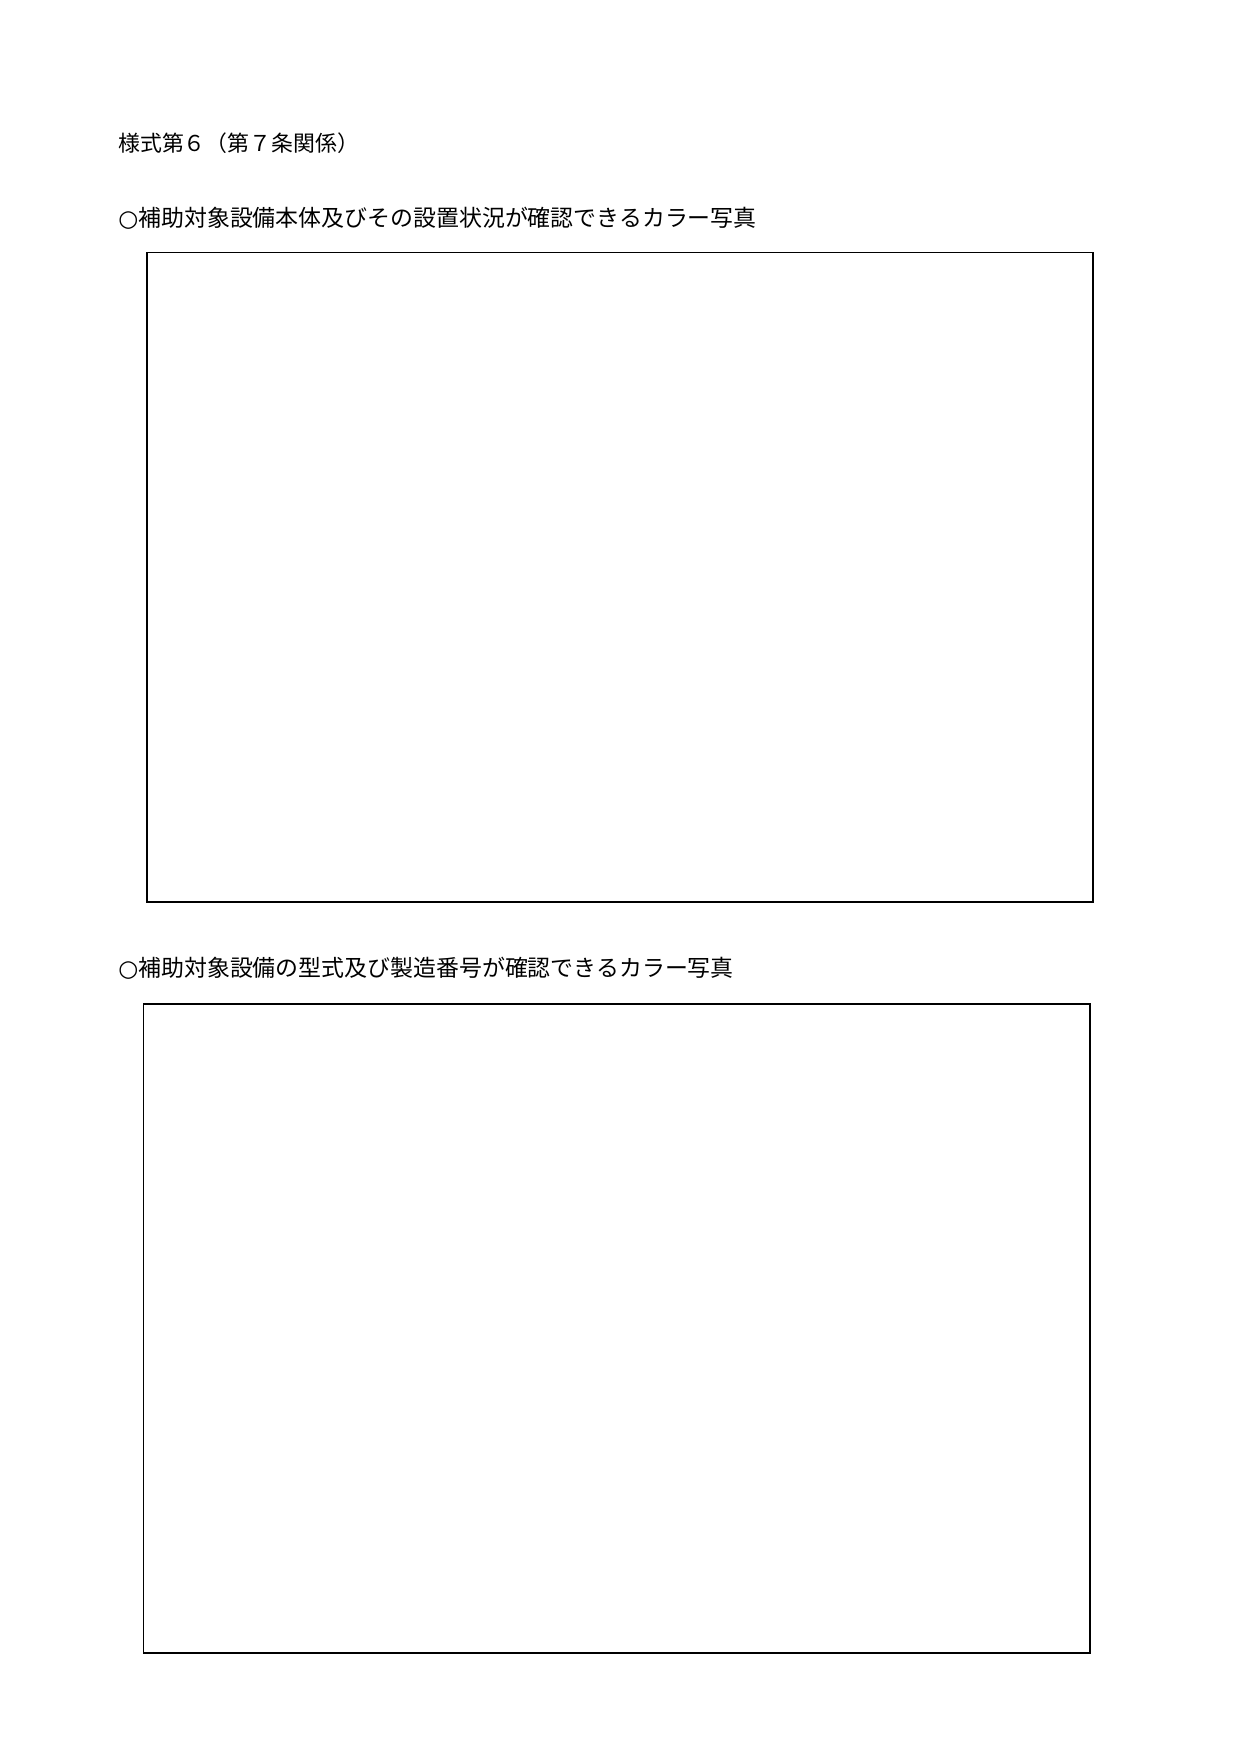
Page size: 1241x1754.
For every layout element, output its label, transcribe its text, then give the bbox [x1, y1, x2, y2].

text ○補助対象設備の型式及び製造番号が確認できるカラー写真 [118, 948, 1122, 985]
text 様式第６（第７条関係） [118, 123, 1122, 160]
text ○補助対象設備本体及びその設置状況が確認できるカラー写真 [118, 198, 1122, 235]
